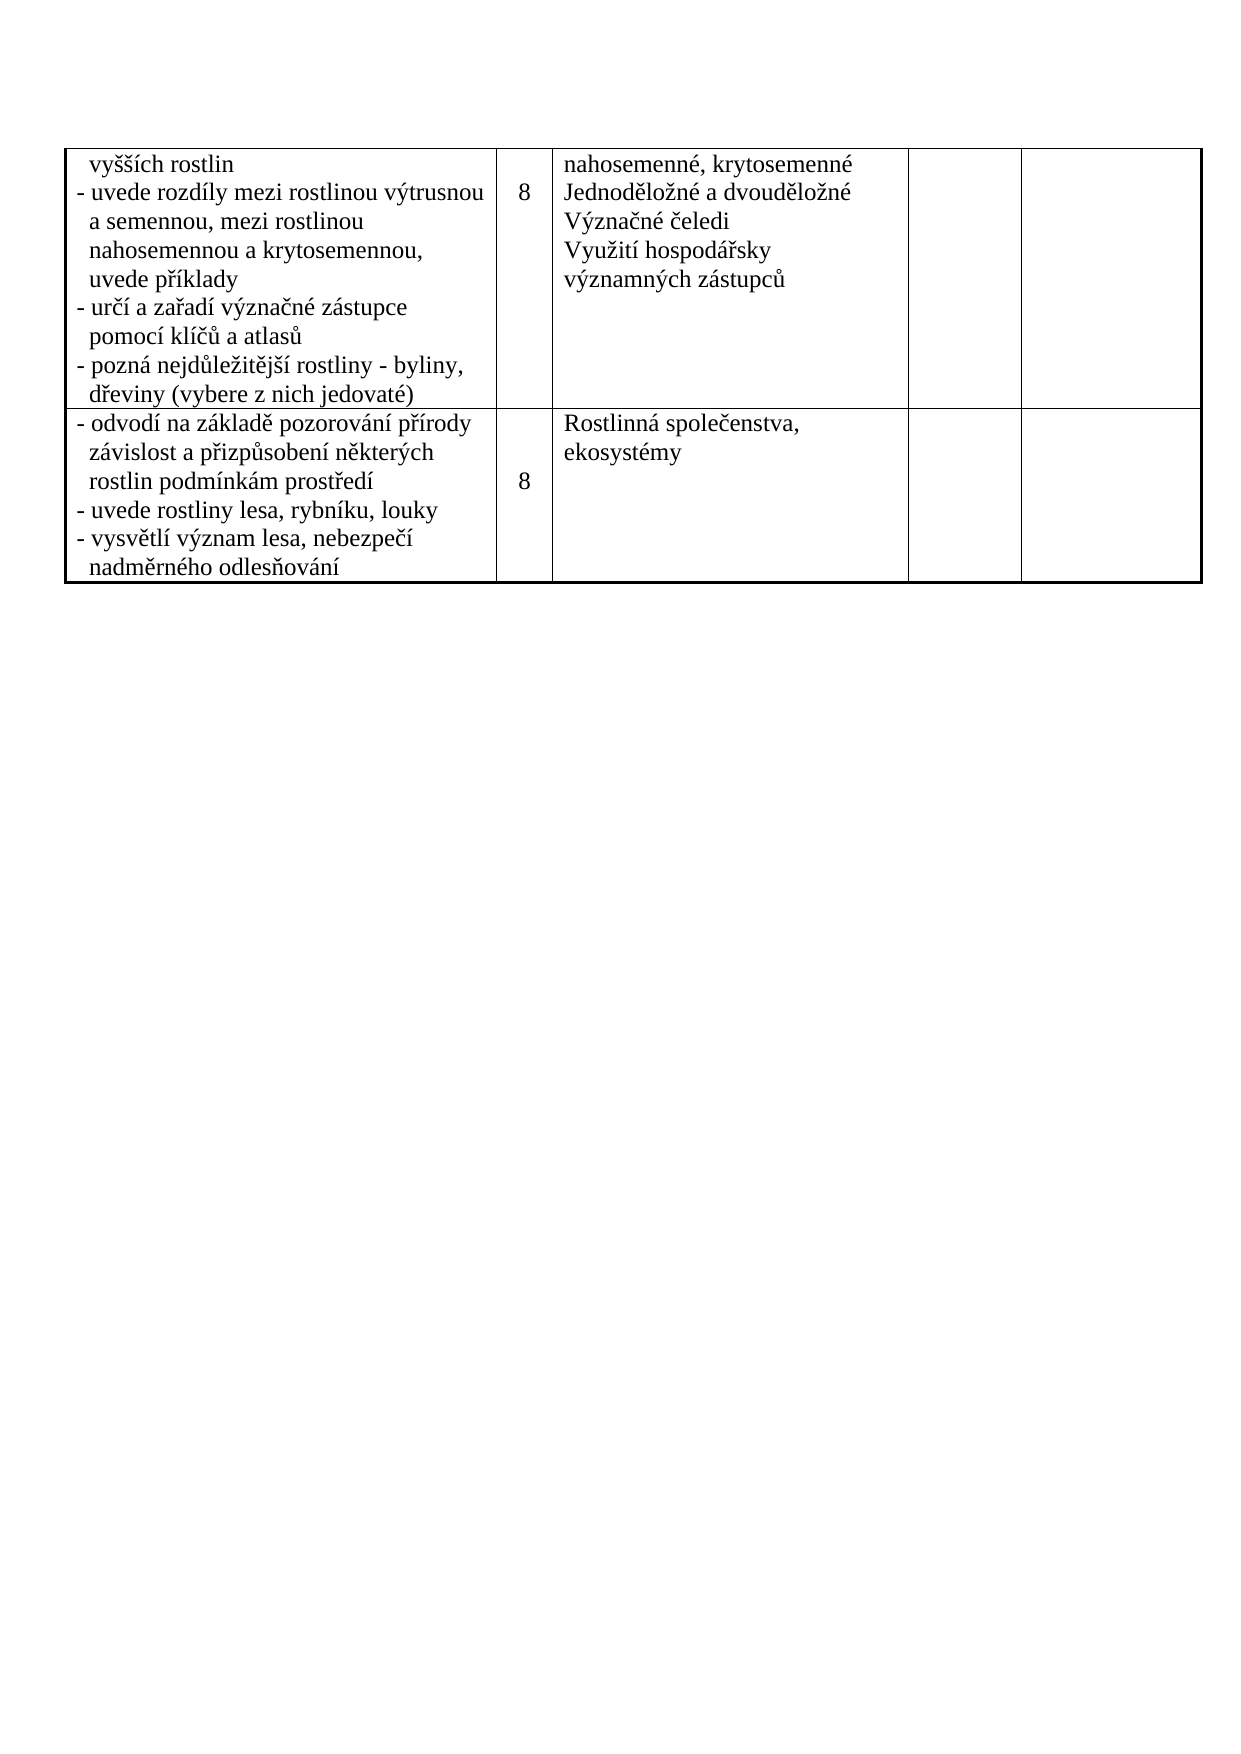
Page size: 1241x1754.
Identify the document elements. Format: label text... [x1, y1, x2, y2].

table_cell 8 [497, 409, 552, 581]
table_cell [1022, 149, 1200, 407]
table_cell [67, 149, 496, 407]
table_cell [1022, 409, 1200, 581]
table_cell 8 [497, 149, 552, 407]
table_cell [909, 409, 1021, 581]
table_cell [909, 149, 1021, 407]
table_cell - odvodí na základě pozorování přírody závislost a přizpůsobení některých rostlin podmínkám prostředí - uvede rostliny lesa, rybníku, louky - vysvětlí význam lesa, nebezpečí nadměrného odlesňování [67, 409, 496, 581]
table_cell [553, 149, 908, 407]
table_cell Rostlinná společenstva, ekosystémy [553, 409, 908, 581]
